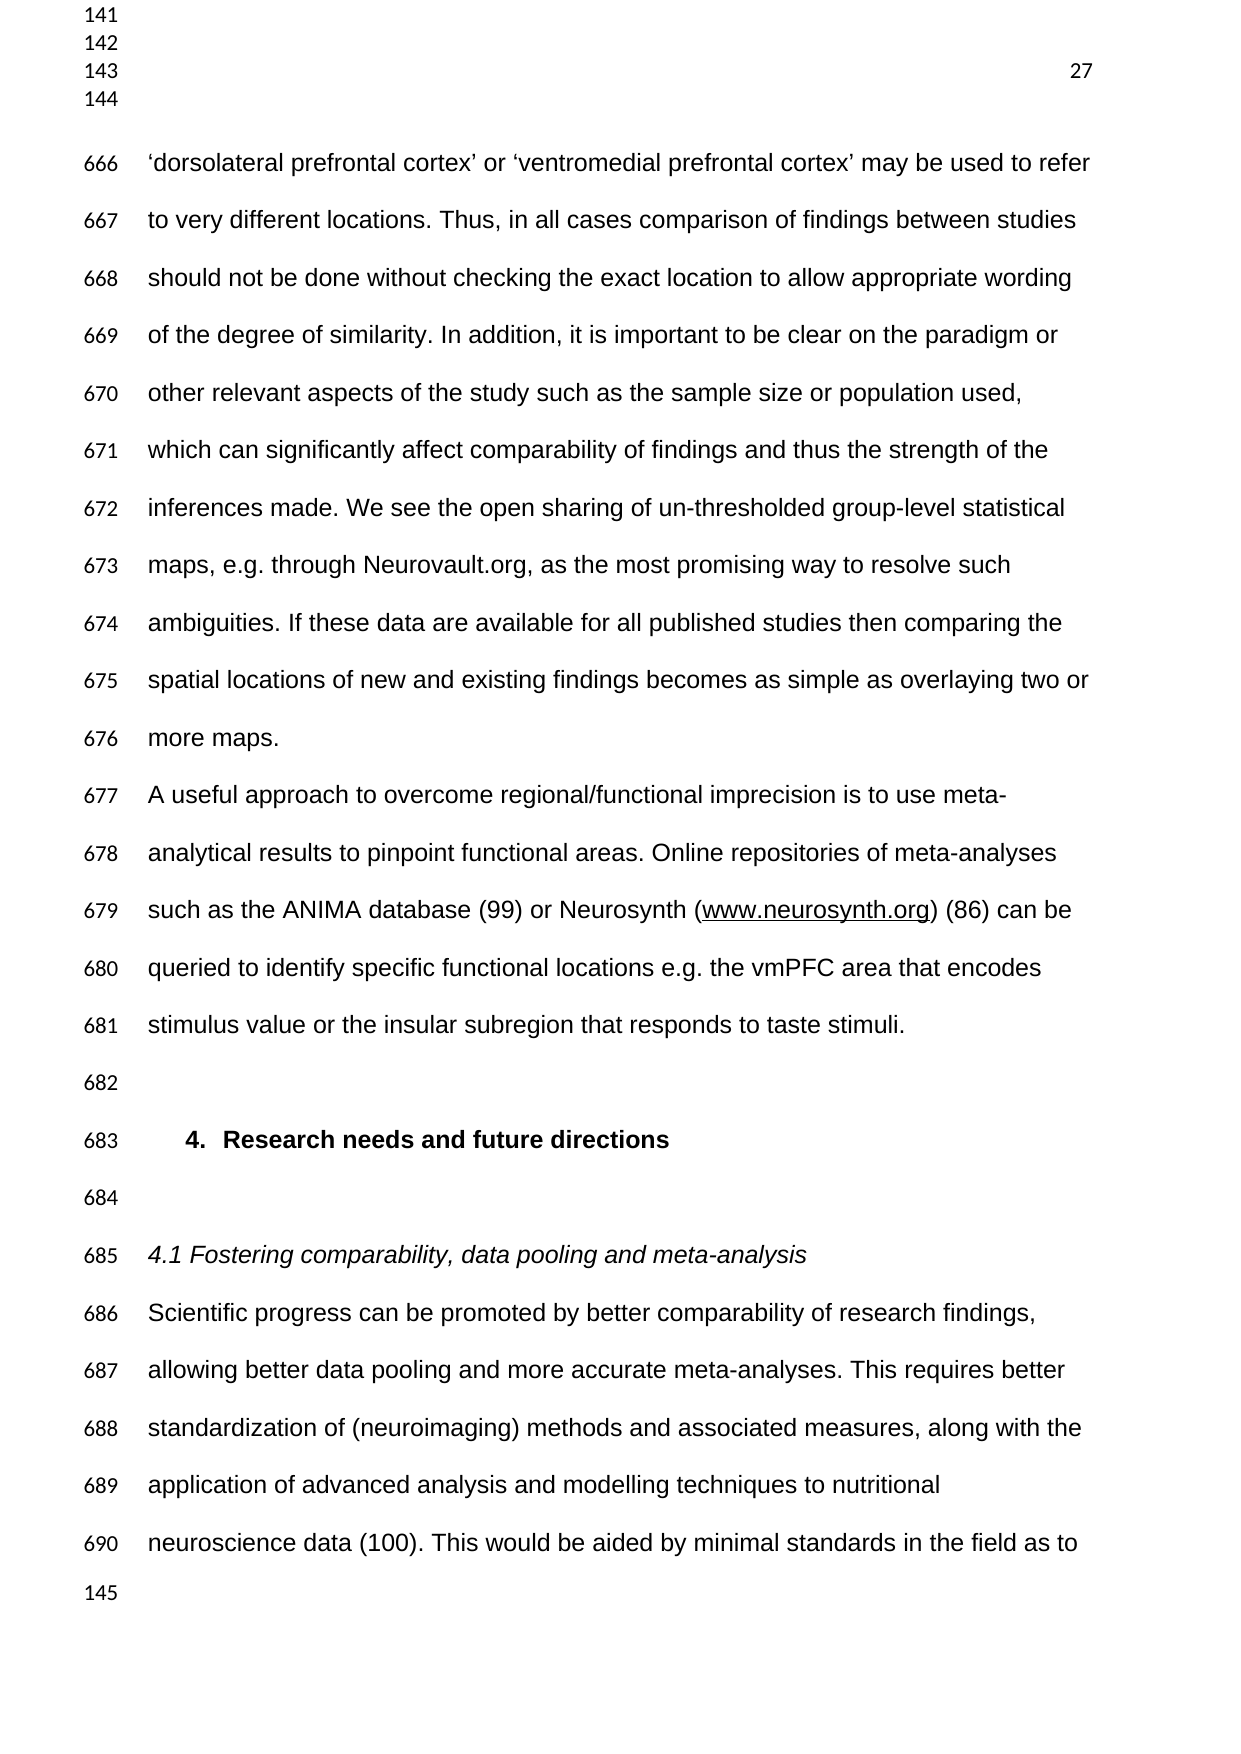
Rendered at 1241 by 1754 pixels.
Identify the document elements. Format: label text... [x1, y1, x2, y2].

text A useful approach to overcome regional/functional imprecision is to use meta-analytical results to pinpoint functional areas. Online repositories of meta-analyses such as the ANIMA database (99) or Neurosynth (www.neurosynth.org) (86) can be queried to identify specific functional locations e.g. the vmPFC area that encodes stimulus value or the insular subregion that responds to taste stimuli. [148, 780, 1093, 1039]
list Research needs and future directions [185, 1125, 1093, 1154]
text 4.1 Fostering comparability, data pooling and meta-analysis [148, 1240, 1093, 1269]
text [148, 1298, 1093, 1556]
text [148, 148, 1093, 751]
